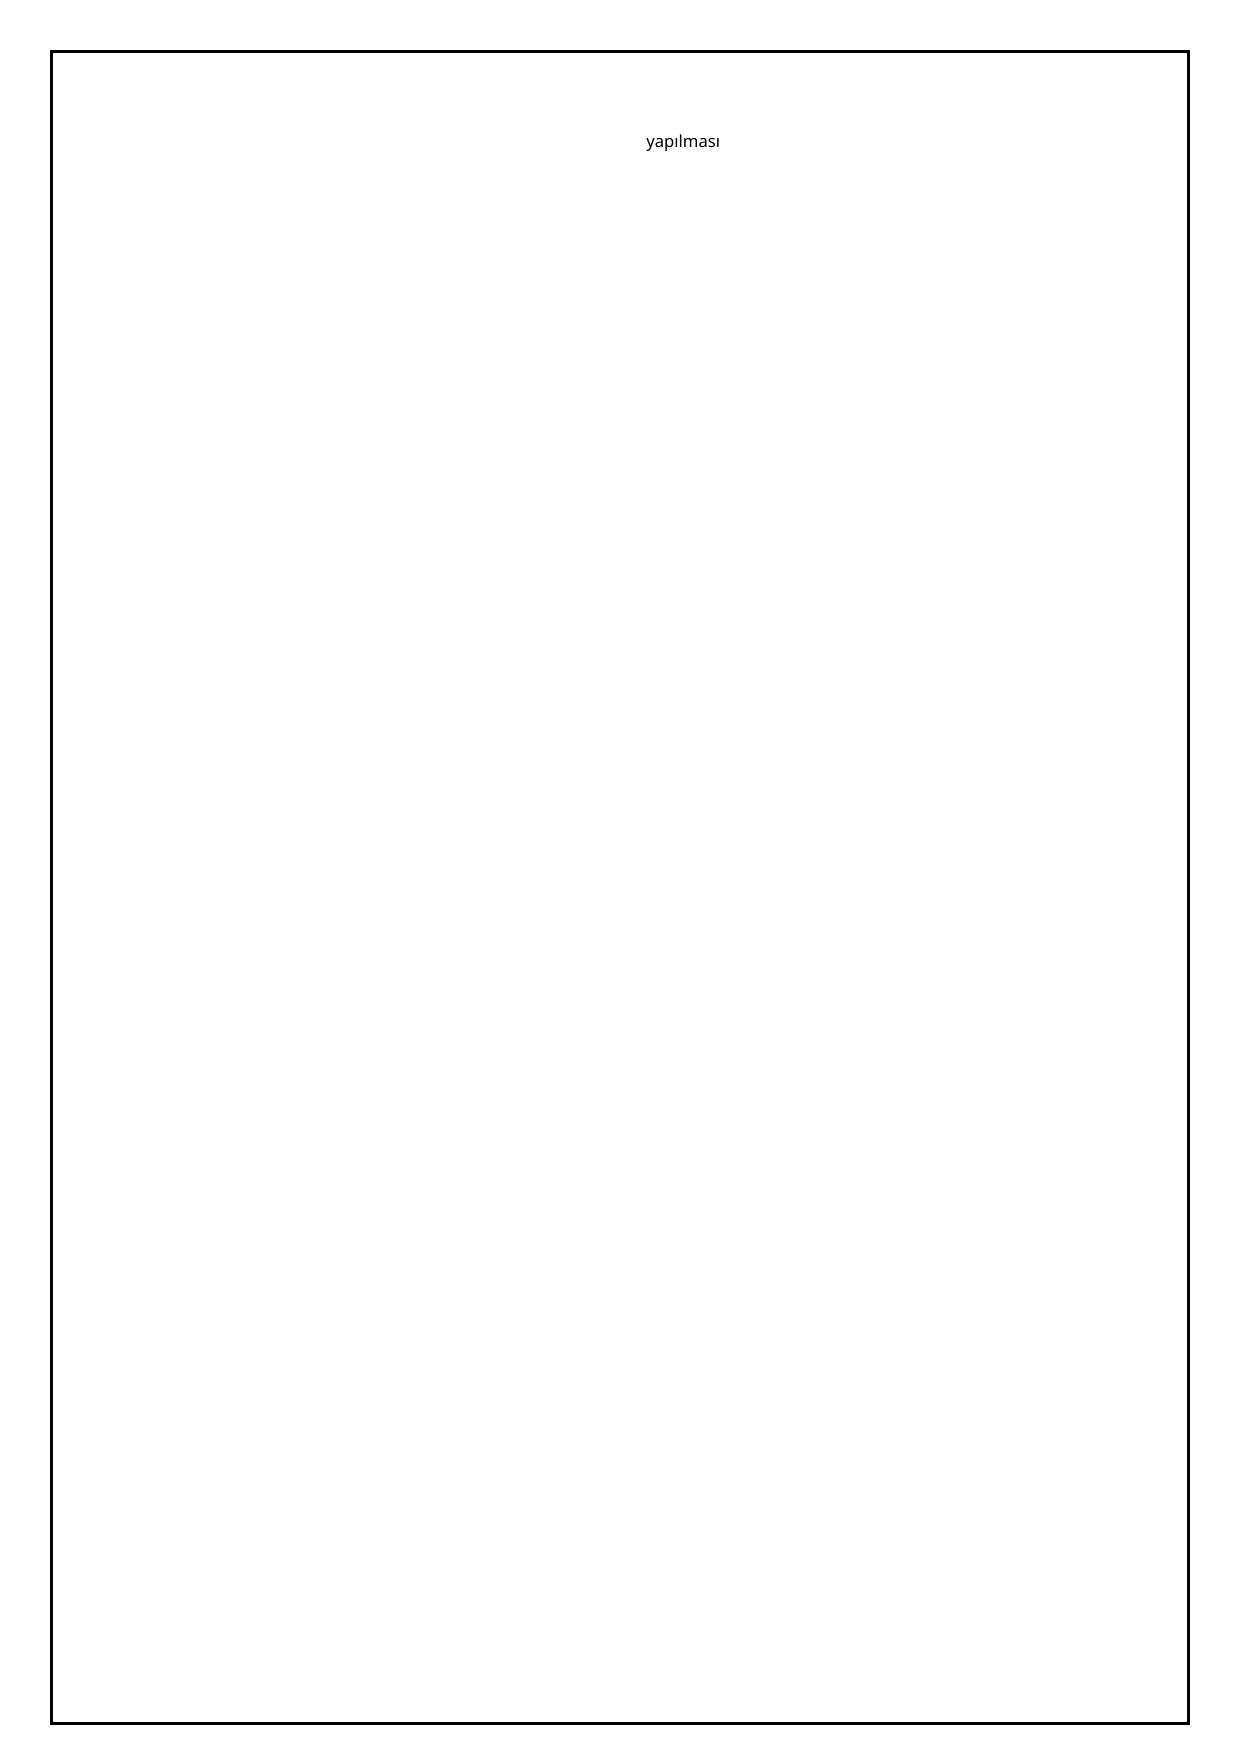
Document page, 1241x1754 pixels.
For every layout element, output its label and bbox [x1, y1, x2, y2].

text [580, 129, 786, 152]
